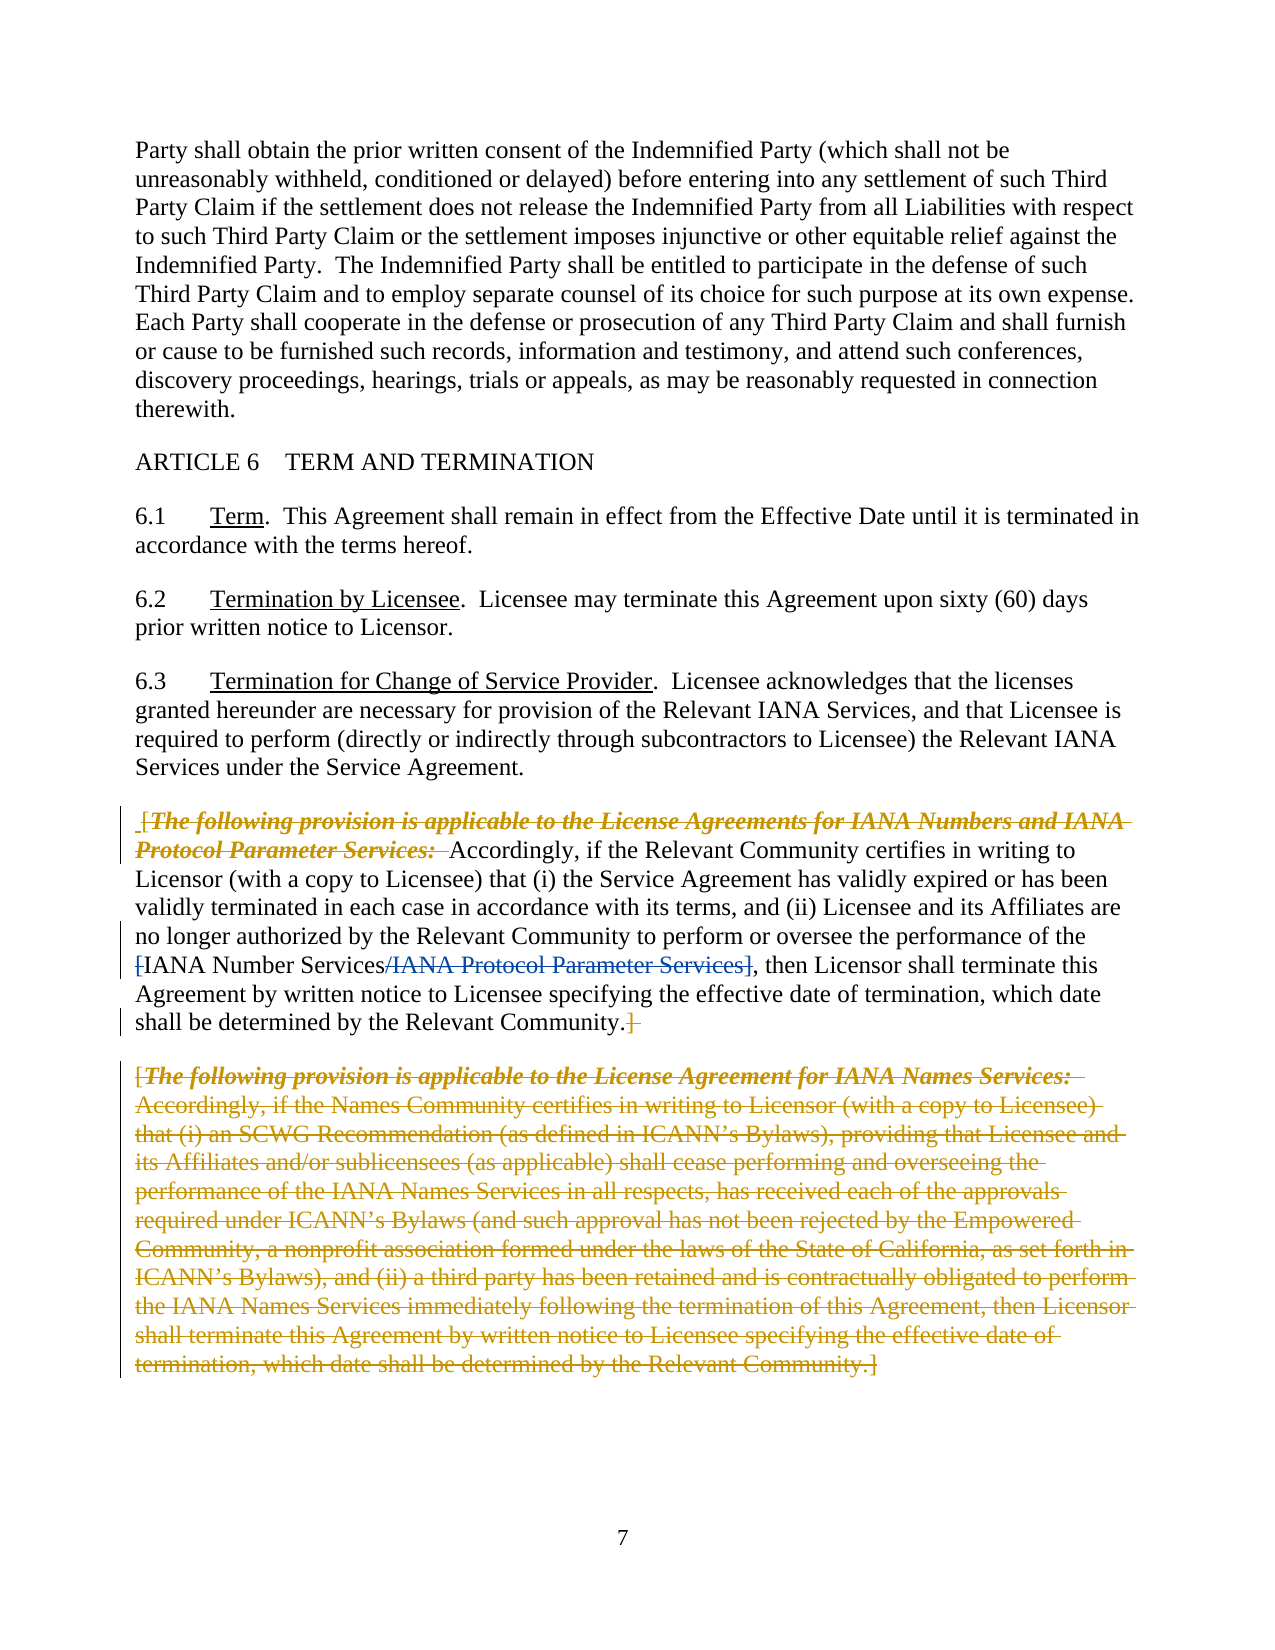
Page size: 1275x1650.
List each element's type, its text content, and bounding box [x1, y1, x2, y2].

text 6.3 Termination for Change of Service Provider. Licensee acknowledges that the licenses granted hereunder are necessary for provision of the Relevant IANA Services, and that Licensee is required to perform (directly or indirectly through subcontractors to Licensee) the Relevant IANA Services under the Service Agreement. [135, 666, 1140, 781]
text Accordingly, if the Relevant Community certifies in writing to Licensor (with a copy to Licensee) that (i) the Service Agreement has validly expired or has been validly terminated in each case in accordance with its terms, and (ii) Licensee and its Affiliates are no longer authorized by the Relevant Community to perform or oversee the performance of the IANA Number Services, then Licensor shall terminate this Agreement by written notice to Licensee specifying the effective date of termination, which date shall be determined by the Relevant Community. [135, 806, 1140, 1036]
text 6.1 Term. This Agreement shall remain in effect from the Effective Date until it is terminated in accordance with the terms hereof. [135, 501, 1140, 559]
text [135, 135, 1140, 422]
text ARTICLE 6 TERM AND TERMINATION [135, 447, 1140, 476]
text 6.2 Termination by Licensee. Licensee may terminate this Agreement upon sixty (60) days prior written notice to Licensor. [135, 584, 1140, 641]
